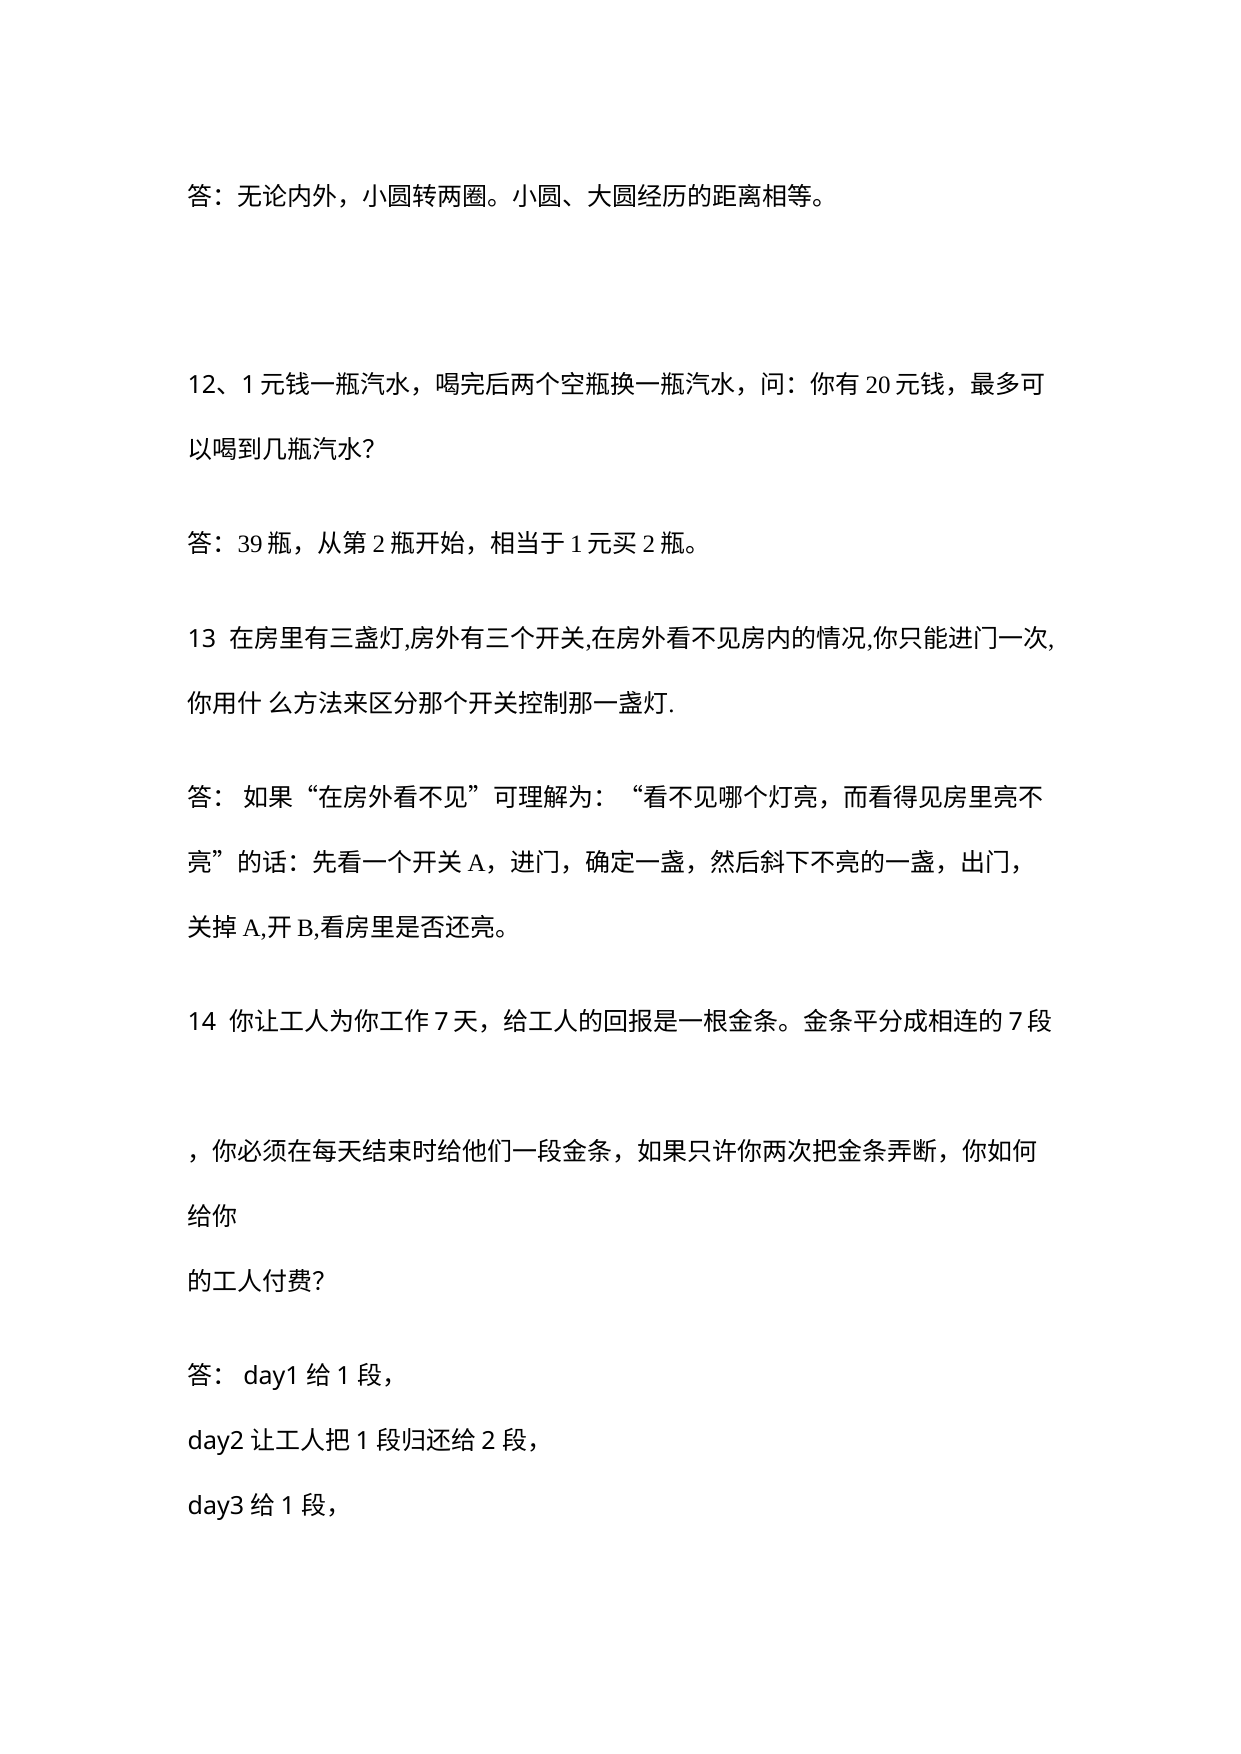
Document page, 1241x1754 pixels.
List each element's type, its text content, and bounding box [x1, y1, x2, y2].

text 答：无论内外，小圆转两圈。小圆、大圆经历的距离相等。 [187, 162, 1053, 227]
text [187, 1341, 1053, 1536]
text 14 你让工人为你工作7天，给工人的回报是一根金条。金条平分成相连的7段 ，你必须在每天结束时给他们一段金条，如果只许你两次把金条弄断，你如何给你 的工人付费？ [187, 987, 1053, 1312]
text 答：39瓶，从第2瓶开始，相当于1元买2瓶。 [187, 509, 1053, 574]
text 13 在房里有三盏灯,房外有三个开关,在房外看不见房内的情况,你只能进门一次,你用什 么方法来区分那个开关控制那一盏灯. [187, 604, 1053, 734]
text 答： 如果“在房外看不见”可理解为：“看不见哪个灯亮，而看得见房里亮不亮”的话：先看一个开关A，进门，确定一盏，然后斜下不亮的一盏，出门，关掉A,开B,看房里是否还亮。 [187, 763, 1053, 958]
text 12、1元钱一瓶汽水，喝完后两个空瓶换一瓶汽水，问：你有20元钱，最多可以喝到几瓶汽水？ [187, 350, 1053, 480]
